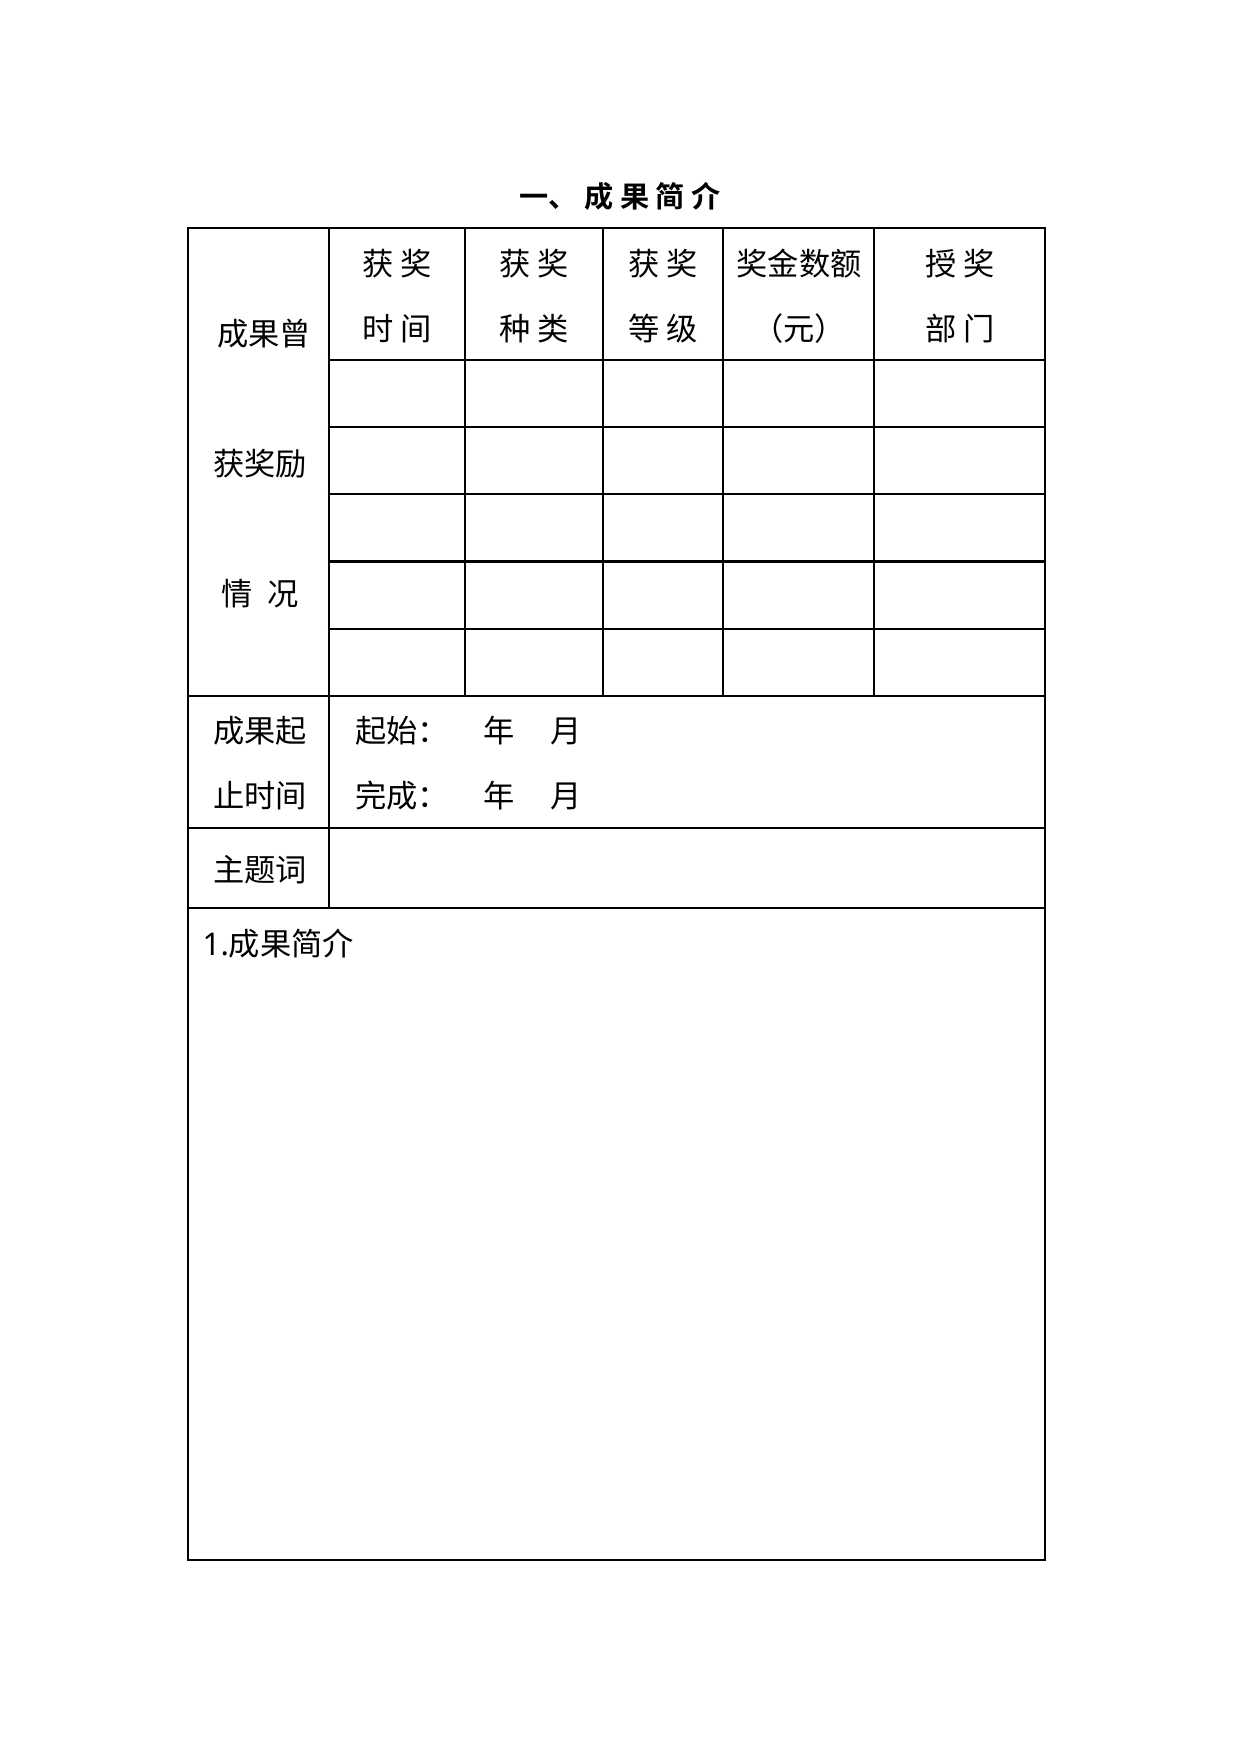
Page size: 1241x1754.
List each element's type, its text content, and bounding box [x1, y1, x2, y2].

table_cell [330, 361, 464, 426]
table_cell [724, 563, 873, 627]
table_cell [875, 563, 1044, 627]
table_cell [875, 630, 1044, 694]
table_header 奖金数额 （元） [724, 229, 873, 359]
table_cell [604, 361, 722, 426]
table_cell [604, 630, 722, 694]
table_cell [875, 361, 1044, 426]
table_cell 主题词 [189, 829, 328, 907]
table_cell [330, 829, 1044, 907]
table_cell [875, 428, 1044, 493]
table_cell [466, 630, 602, 694]
table_cell [330, 495, 464, 560]
table_cell [604, 428, 722, 493]
table_cell [330, 630, 464, 694]
table_cell [330, 563, 464, 627]
table_cell [724, 495, 873, 560]
table_header 获 奖 时 间 [330, 229, 464, 359]
table_header 成果曾 获奖励 情 况 [189, 229, 328, 694]
table_cell [724, 428, 873, 493]
table_cell [604, 495, 722, 560]
table_cell [875, 495, 1044, 560]
table_header 授 奖 部 门 [875, 229, 1044, 359]
table_cell [466, 563, 602, 627]
table_cell [466, 361, 602, 426]
table_cell 成果起 止时间 [189, 697, 328, 827]
table_cell 1.成果简介 [189, 909, 1044, 1559]
table_cell [466, 495, 602, 560]
table_cell 起始： 年 月 完成： 年 月 [330, 697, 1044, 827]
text 一、 成 果 简 介 [187, 162, 1053, 227]
table_cell [724, 630, 873, 694]
table_header 获 奖 等 级 [604, 229, 722, 359]
table_cell [466, 428, 602, 493]
table_header 获 奖 种 类 [466, 229, 602, 359]
table_cell [724, 361, 873, 426]
table_cell [604, 563, 722, 627]
table_cell [330, 428, 464, 493]
